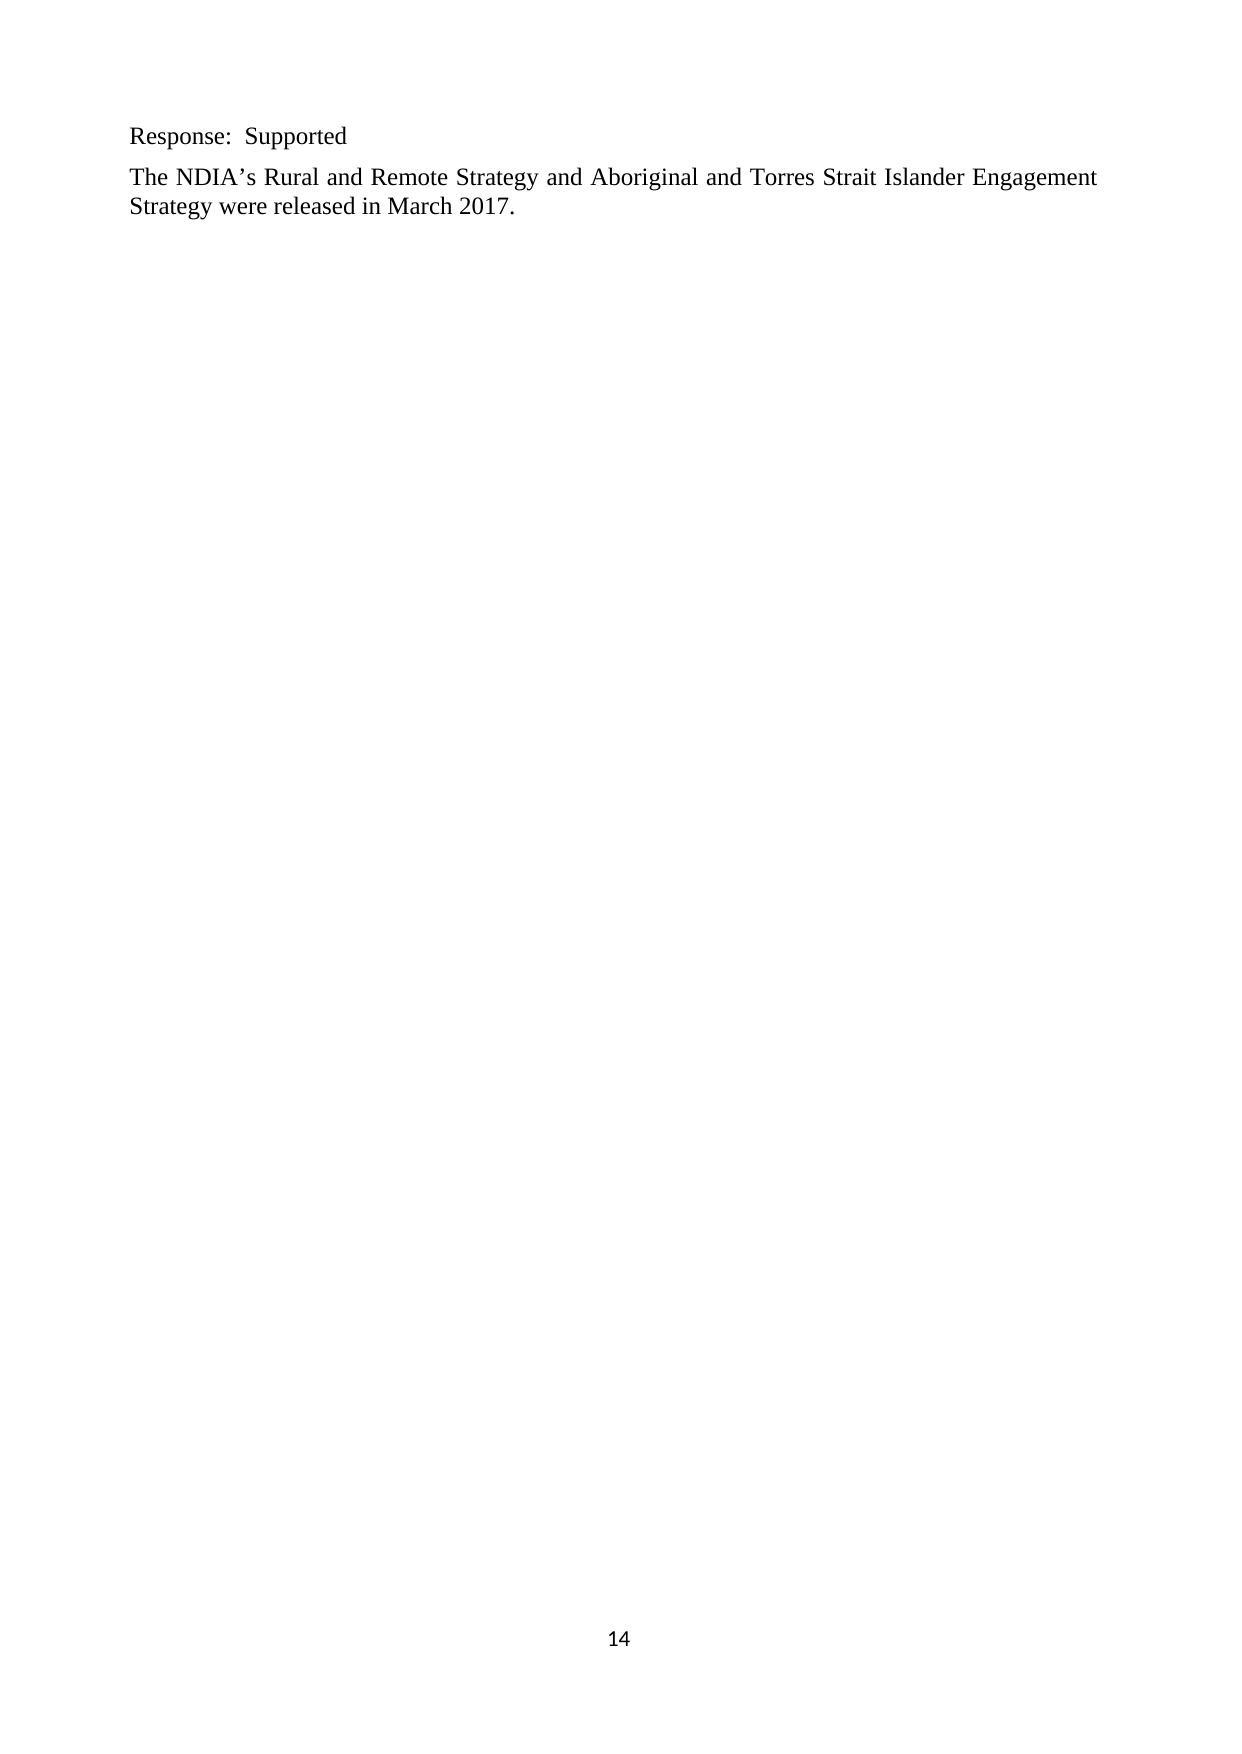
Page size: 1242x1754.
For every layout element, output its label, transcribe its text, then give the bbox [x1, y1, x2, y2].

text Response: Supported [129, 121, 1098, 149]
text The NDIA’s Rural and Remote Strategy and Aboriginal and Torres Strait Islander Engagement Strategy were released in March 2017. [129, 162, 1098, 219]
